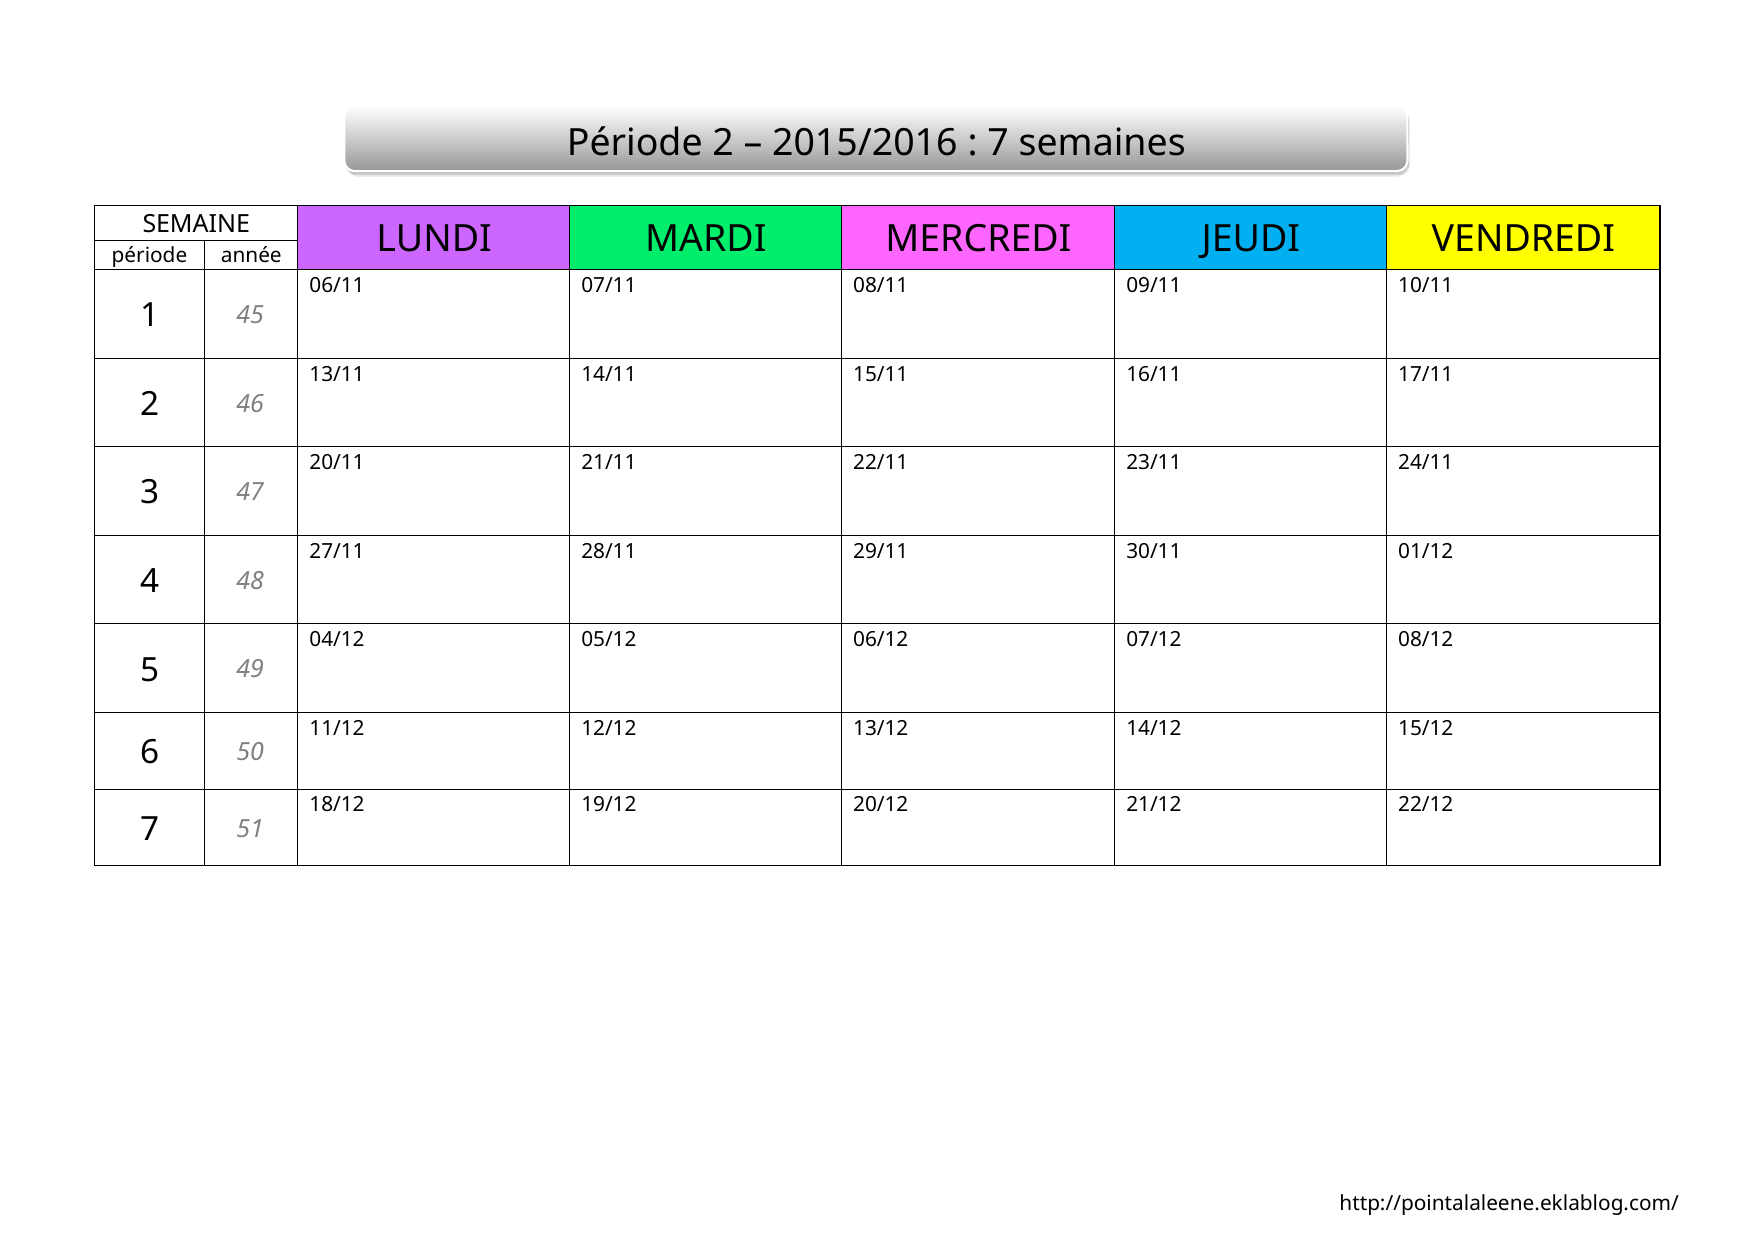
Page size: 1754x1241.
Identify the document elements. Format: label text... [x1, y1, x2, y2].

table_cell 20/11 [298, 447, 569, 535]
table_cell 2 [95, 359, 204, 446]
table_cell 47 [205, 447, 297, 535]
table_cell 06/11 [298, 270, 569, 358]
table_cell 06/12 [842, 624, 1114, 712]
table_cell 21/11 [570, 447, 841, 535]
table_cell 07/11 [570, 270, 841, 358]
table_cell 07/12 [1115, 624, 1386, 712]
table_cell 19/12 [570, 790, 841, 865]
table_cell 04/12 [298, 624, 569, 712]
table_cell 30/11 [1115, 536, 1386, 623]
table_header MARDI [570, 206, 841, 269]
table_cell 1 [95, 270, 204, 358]
table_header LUNDI [298, 206, 569, 269]
table_cell 11/12 [298, 713, 569, 788]
table_cell 12/12 [570, 713, 841, 788]
table_cell 13/12 [842, 713, 1114, 788]
table_cell 05/12 [570, 624, 841, 712]
table_cell 10/11 [1387, 270, 1659, 358]
table_cell 24/11 [1387, 447, 1659, 535]
table_cell 27/11 [298, 536, 569, 623]
table_cell 08/12 [1387, 624, 1659, 712]
table_cell année [205, 241, 297, 269]
table_cell 15/12 [1387, 713, 1659, 788]
table_cell 49 [205, 624, 297, 712]
table_cell 51 [205, 790, 297, 865]
table_cell 3 [95, 447, 204, 535]
table_cell 45 [205, 270, 297, 358]
table_cell 16/11 [1115, 359, 1386, 446]
table_cell 08/11 [842, 270, 1114, 358]
table_header JEUDI [1115, 206, 1386, 269]
table_cell 14/12 [1115, 713, 1386, 788]
table_cell 09/11 [1115, 270, 1386, 358]
table_cell 46 [205, 359, 297, 446]
table_cell 5 [95, 624, 204, 712]
table_cell 28/11 [570, 536, 841, 623]
table_cell période [95, 241, 204, 269]
table_cell 14/11 [570, 359, 841, 446]
table_cell 18/12 [298, 790, 569, 865]
table_cell 48 [205, 536, 297, 623]
table_cell 13/11 [298, 359, 569, 446]
table_cell 29/11 [842, 536, 1114, 623]
table_cell 23/11 [1115, 447, 1386, 535]
table_cell 4 [95, 536, 204, 623]
table_cell 22/11 [842, 447, 1114, 535]
table_cell 7 [95, 790, 204, 865]
table_cell 21/12 [1115, 790, 1386, 865]
table_cell 50 [205, 713, 297, 788]
table_header VENDREDI [1387, 206, 1659, 269]
table_cell 22/12 [1387, 790, 1659, 865]
table_cell 17/11 [1387, 359, 1659, 446]
table_cell 20/12 [842, 790, 1114, 865]
table_cell 6 [95, 713, 204, 788]
table_header MERCREDI [842, 206, 1114, 269]
table_cell 01/12 [1387, 536, 1659, 623]
table_cell 15/11 [842, 359, 1114, 446]
table_header SEMAINE [95, 206, 297, 239]
